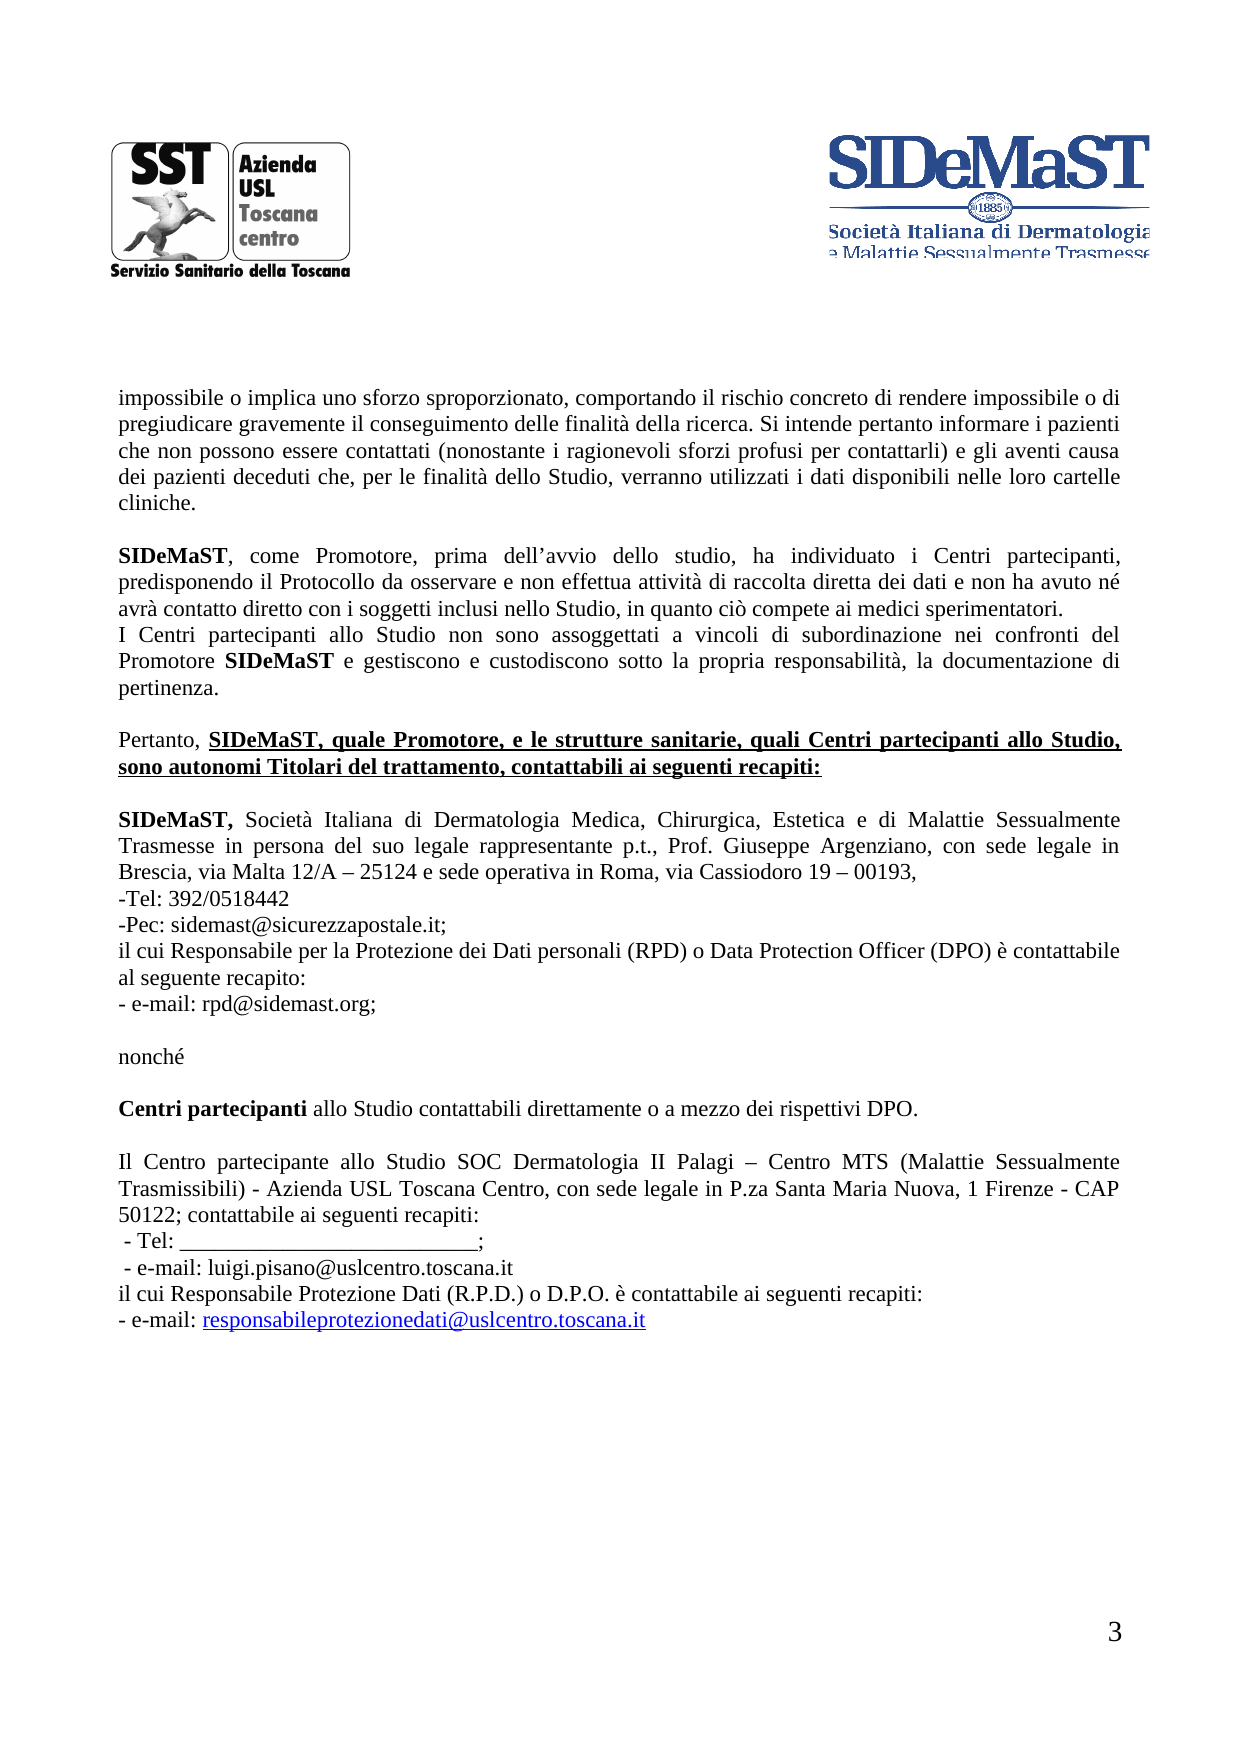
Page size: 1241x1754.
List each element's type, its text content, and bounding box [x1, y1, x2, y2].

picture [827, 135, 1150, 257]
picture [107, 139, 354, 282]
text - e-mail: rpd@sidemast.org; [118, 990, 1122, 1016]
text I Centri partecipanti allo Studio non sono assoggettati a vincoli di subordinazione nei confronti del Promotore SIDeMaST e gestiscono e custodiscono sotto la propria responsabilità, la documentazione di pertinenza. [118, 621, 1122, 700]
text -Tel: 392/0518442 [118, 885, 1122, 911]
text - e-mail: responsabileprotezionedati@uslcentro.toscana.it [118, 1306, 1122, 1333]
text - e-mail: luigi.pisano@uslcentro.toscana.it [118, 1254, 1122, 1280]
text Il Centro partecipante allo Studio SOC Dermatologia II Palagi – Centro MTS (Malattie Sessualmente Trasmissibili) - Azienda USL Toscana Centro, con sede legale in P.za Santa Maria Nuova, 1 Firenze - CAP 50122; contattabile ai seguenti recapiti: [118, 1148, 1122, 1227]
text Pertanto, SIDeMaST, quale Promotore, e le strutture sanitarie, quali Centri partecipanti allo Studio, sono autonomi Titolari del trattamento, contattabili ai seguenti recapiti: [118, 727, 1122, 779]
text SIDeMaST, Società Italiana di Dermatologia Medica, Chirurgica, Estetica e di Malattie Sessualmente Trasmesse in persona del suo legale rappresentante p.t., Prof. Giuseppe Argenziano, con sede legale in Brescia, via Malta 12/A – 25124 e sede operativa in Roma, via Cassiodoro 19 – 00193, [118, 806, 1122, 885]
text - Tel: __________________________; [118, 1227, 1122, 1254]
text -Pec: sidemast@sicurezzapostale.it; [118, 911, 1122, 937]
text SIDeMaST, come Promotore, prima dell’avvio dello studio, ha individuato i Centri partecipanti, predisponendo il Protocollo da osservare e non effettua attività di raccolta diretta dei dati e non ha avuto né avrà contatto diretto con i soggetti inclusi nello Studio, in quanto ciò compete ai medici sperimentatori. [118, 542, 1122, 621]
text il cui Responsabile per la Protezione dei Dati personali (RPD) o Data Protection Officer (DPO) è contattabile al seguente recapito: [118, 937, 1122, 990]
text nonché [118, 1043, 1122, 1069]
text Centri partecipanti allo Studio contattabili direttamente o a mezzo dei rispettivi DPO. [118, 1096, 1122, 1122]
text il cui Responsabile Protezione Dati (R.P.D.) o D.P.O. è contattabile ai seguenti recapiti: [118, 1280, 1122, 1306]
